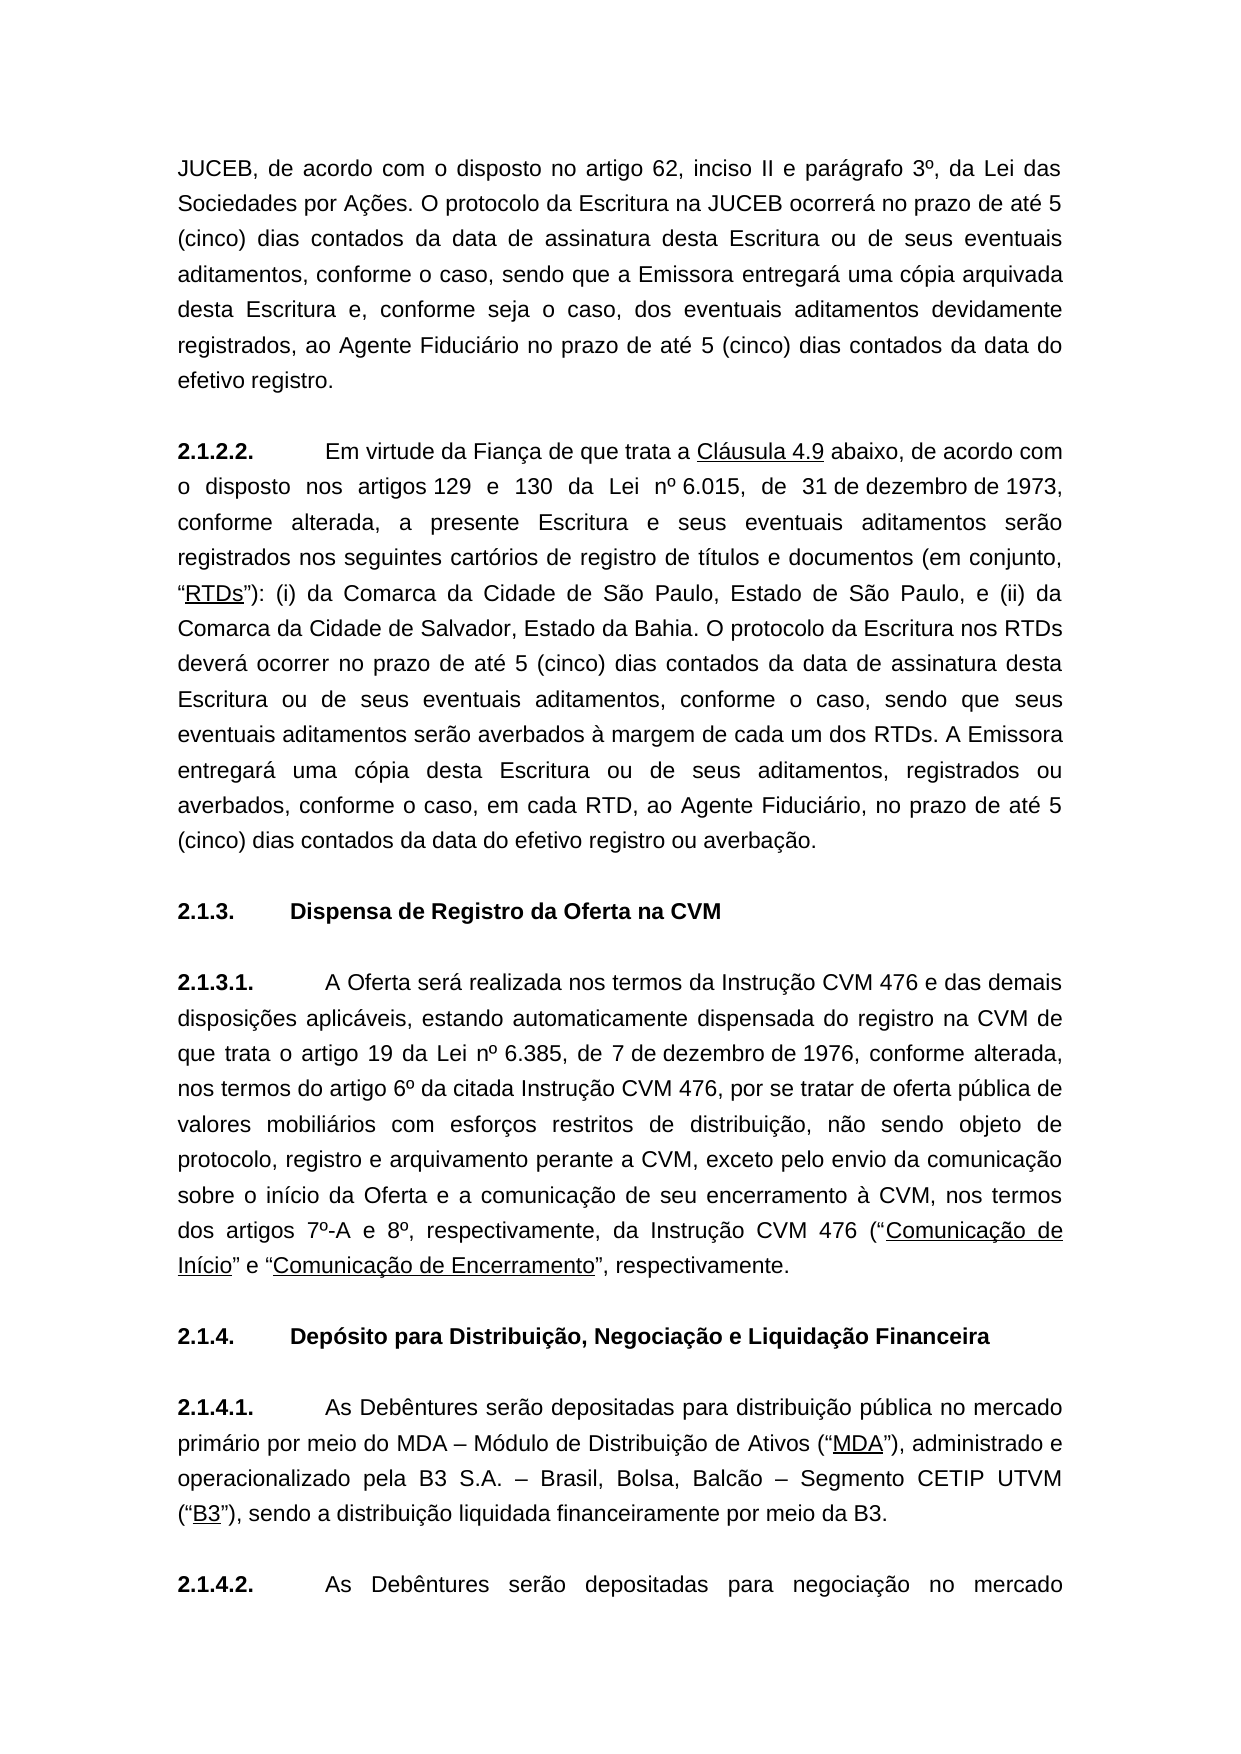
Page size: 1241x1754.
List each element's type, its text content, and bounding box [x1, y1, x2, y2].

list As Debêntures serão depositadas para distribuição pública no mercado primário por meio do MDA – Módulo de Distribuição de Ativos (“MDA”), administrado e operacionalizado pela B3 S.A. – Brasil, Bolsa, Balcão – Segmento CETIP UTVM (“B3”), sendo a distribuição liquidada financeiramente por meio da B3. [177, 1387, 1063, 1529]
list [177, 148, 1063, 396]
list Dispensa de Registro da Oferta na CVM [177, 891, 1063, 927]
list Em virtude da Fiança de que trata a Cláusula 4.9 abaixo, de acordo com o disposto nos artigos 129 e 130 da Lei nº 6.015, de 31 de dezembro de 1973, conforme alterada, a presente Escritura e seus eventuais aditamentos serão registrados nos seguintes cartórios de registro de títulos e documentos (em conjunto, “RTDs”): (i) da Comarca da Cidade de São Paulo, Estado de São Paulo, e (ii) da Comarca da Cidade de Salvador, Estado da Bahia. O protocolo da Escritura nos RTDs deverá ocorrer no prazo de até 5 (cinco) dias contados da data de assinatura desta Escritura ou de seus eventuais aditamentos, conforme o caso, sendo que seus eventuais aditamentos serão averbados à margem de cada um dos RTDs. A Emissora entregará uma cópia desta Escritura ou de seus aditamentos, registrados ou averbados, conforme o caso, em cada RTD, ao Agente Fiduciário, no prazo de até 5 (cinco) dias contados da data do efetivo registro ou averbação. [177, 431, 1063, 856]
list Depósito para Distribuição, Negociação e Liquidação Financeira [177, 1316, 1063, 1352]
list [177, 1564, 1063, 1600]
list A Oferta será realizada nos termos da Instrução CVM 476 e das demais disposições aplicáveis, estando automaticamente dispensada do registro na CVM de que trata o artigo 19 da Lei nº 6.385, de 7 de dezembro de 1976, conforme alterada, nos termos do artigo 6º da citada Instrução CVM 476, por se tratar de oferta pública de valores mobiliários com esforços restritos de distribuição, não sendo objeto de protocolo, registro e arquivamento perante a CVM, exceto pelo envio da comunicação sobre o início da Oferta e a comunicação de seu encerramento à CVM, nos termos dos artigos 7º-A e 8º, respectivamente, da Instrução CVM 476 (“Comunicação de Início” e “Comunicação de Encerramento”, respectivamente. [177, 962, 1063, 1281]
